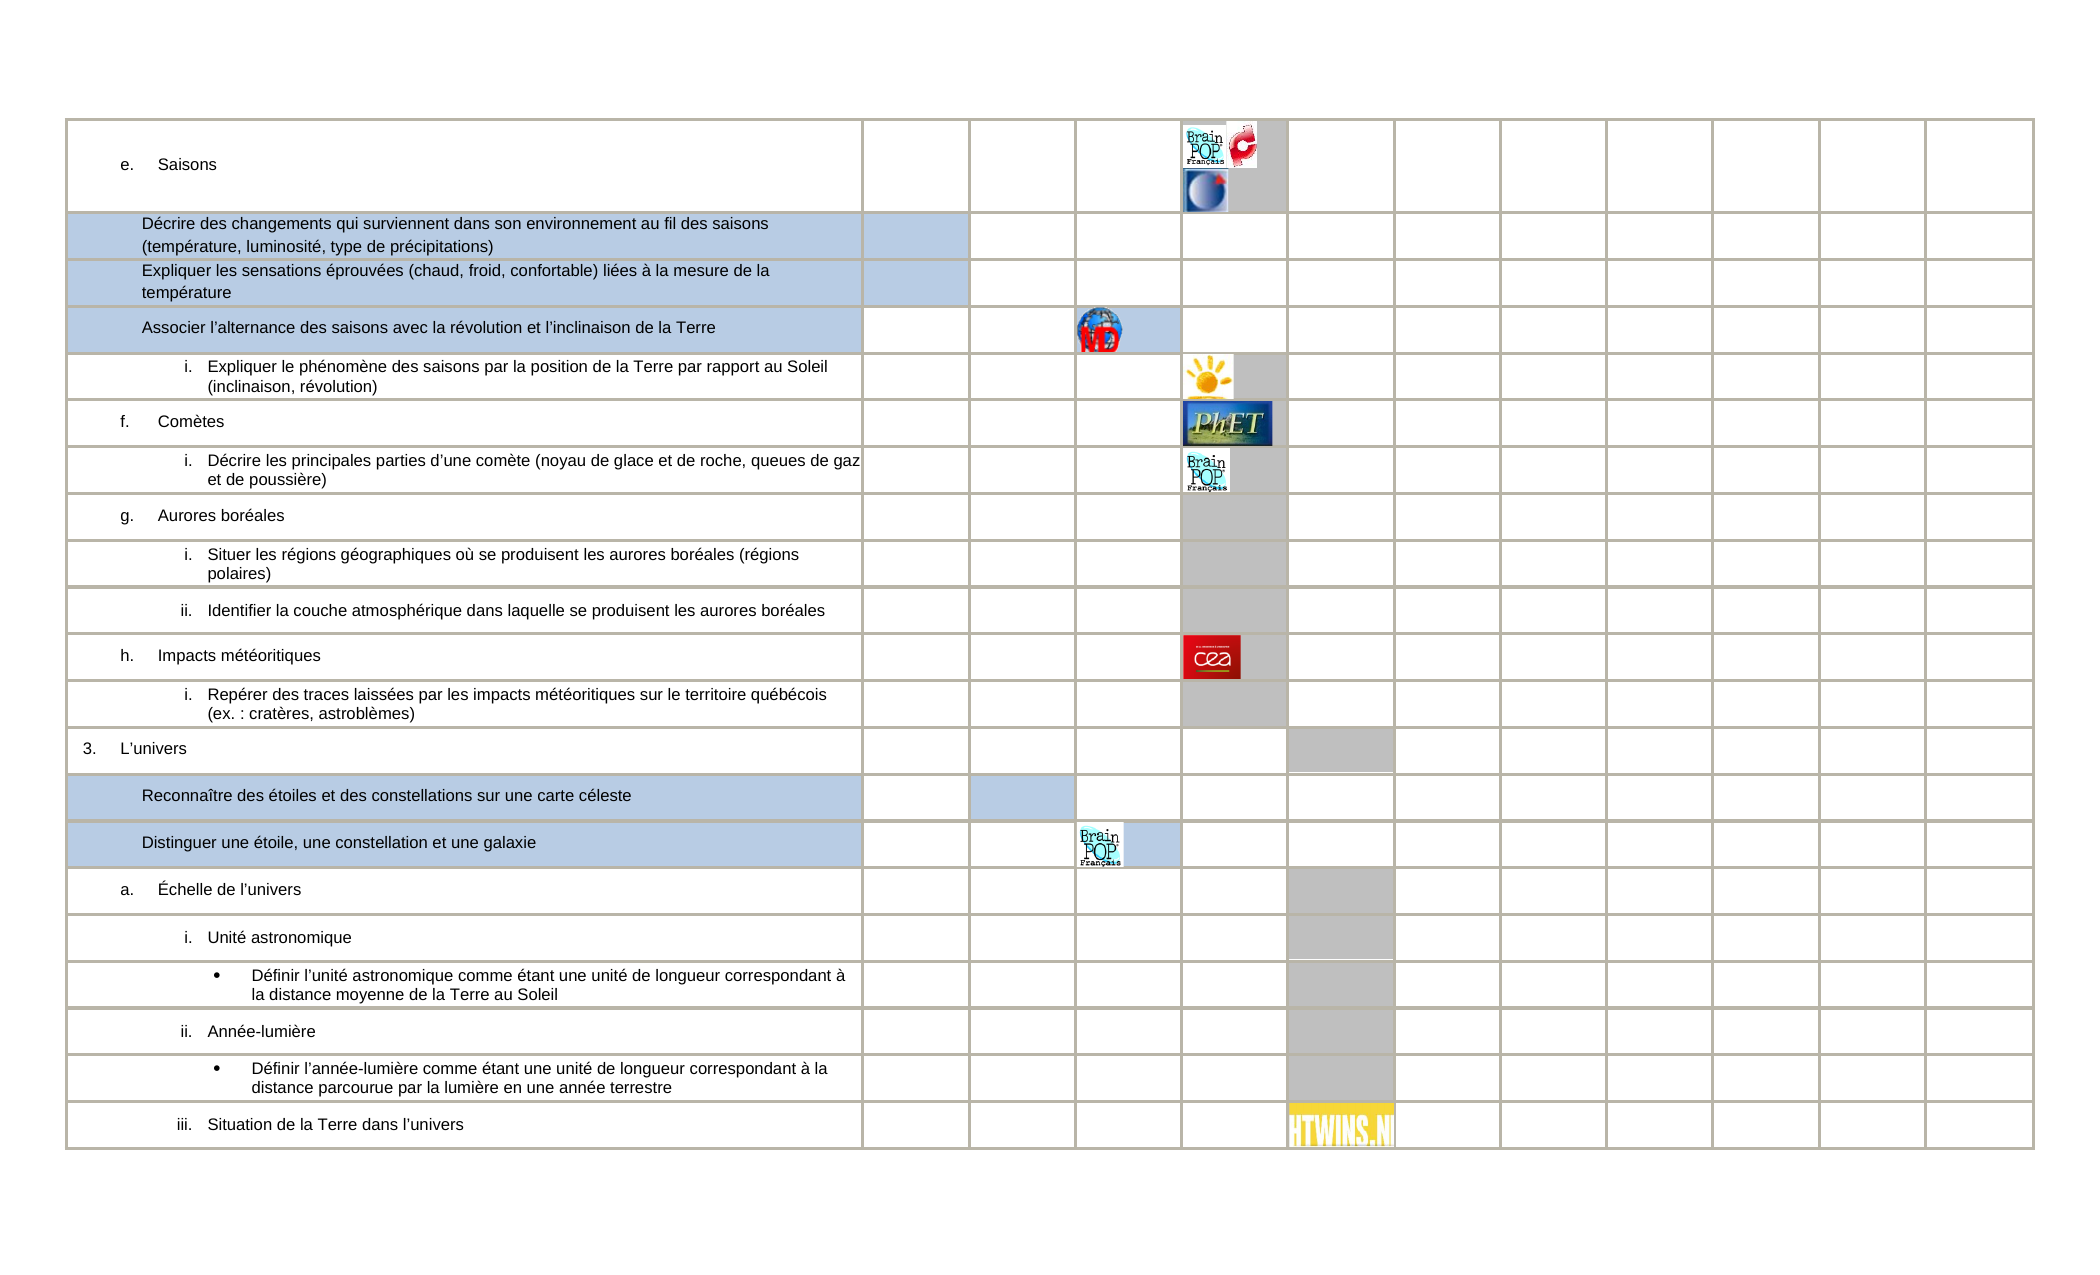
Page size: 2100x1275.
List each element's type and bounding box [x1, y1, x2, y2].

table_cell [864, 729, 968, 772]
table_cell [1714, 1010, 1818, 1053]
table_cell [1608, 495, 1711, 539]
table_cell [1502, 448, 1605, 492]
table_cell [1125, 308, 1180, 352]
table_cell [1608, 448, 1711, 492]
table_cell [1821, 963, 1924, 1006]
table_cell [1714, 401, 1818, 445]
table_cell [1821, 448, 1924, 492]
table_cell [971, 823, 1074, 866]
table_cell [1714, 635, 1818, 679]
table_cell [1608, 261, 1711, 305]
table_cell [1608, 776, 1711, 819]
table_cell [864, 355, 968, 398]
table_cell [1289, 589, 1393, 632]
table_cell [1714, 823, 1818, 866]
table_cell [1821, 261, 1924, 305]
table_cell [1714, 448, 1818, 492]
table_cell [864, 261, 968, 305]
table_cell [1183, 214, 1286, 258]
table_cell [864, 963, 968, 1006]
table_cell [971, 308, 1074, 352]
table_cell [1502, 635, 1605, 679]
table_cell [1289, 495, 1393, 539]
picture [1076, 307, 1125, 352]
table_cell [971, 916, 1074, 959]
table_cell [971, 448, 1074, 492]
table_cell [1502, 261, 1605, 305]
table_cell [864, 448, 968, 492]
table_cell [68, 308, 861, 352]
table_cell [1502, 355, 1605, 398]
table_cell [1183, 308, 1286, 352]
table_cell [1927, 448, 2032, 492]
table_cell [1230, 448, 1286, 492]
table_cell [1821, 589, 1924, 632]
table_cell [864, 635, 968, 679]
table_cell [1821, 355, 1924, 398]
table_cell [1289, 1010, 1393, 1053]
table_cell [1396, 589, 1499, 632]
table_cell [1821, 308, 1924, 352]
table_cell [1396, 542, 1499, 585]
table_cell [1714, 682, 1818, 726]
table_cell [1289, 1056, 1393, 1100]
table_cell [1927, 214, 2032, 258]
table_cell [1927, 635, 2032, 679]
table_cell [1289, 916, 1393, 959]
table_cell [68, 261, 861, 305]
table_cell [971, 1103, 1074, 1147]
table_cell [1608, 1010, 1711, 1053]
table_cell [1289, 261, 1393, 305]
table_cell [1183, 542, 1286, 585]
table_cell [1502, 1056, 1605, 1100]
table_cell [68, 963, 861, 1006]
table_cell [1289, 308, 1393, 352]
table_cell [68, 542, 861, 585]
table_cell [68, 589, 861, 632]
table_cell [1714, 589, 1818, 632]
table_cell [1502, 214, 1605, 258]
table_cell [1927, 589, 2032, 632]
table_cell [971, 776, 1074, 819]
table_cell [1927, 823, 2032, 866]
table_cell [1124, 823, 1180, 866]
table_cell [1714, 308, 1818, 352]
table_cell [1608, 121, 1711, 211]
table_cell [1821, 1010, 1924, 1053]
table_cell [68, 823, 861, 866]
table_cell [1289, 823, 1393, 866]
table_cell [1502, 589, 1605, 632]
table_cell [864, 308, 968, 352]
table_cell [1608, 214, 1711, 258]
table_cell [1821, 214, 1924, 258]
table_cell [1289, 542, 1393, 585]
picture [1076, 822, 1124, 867]
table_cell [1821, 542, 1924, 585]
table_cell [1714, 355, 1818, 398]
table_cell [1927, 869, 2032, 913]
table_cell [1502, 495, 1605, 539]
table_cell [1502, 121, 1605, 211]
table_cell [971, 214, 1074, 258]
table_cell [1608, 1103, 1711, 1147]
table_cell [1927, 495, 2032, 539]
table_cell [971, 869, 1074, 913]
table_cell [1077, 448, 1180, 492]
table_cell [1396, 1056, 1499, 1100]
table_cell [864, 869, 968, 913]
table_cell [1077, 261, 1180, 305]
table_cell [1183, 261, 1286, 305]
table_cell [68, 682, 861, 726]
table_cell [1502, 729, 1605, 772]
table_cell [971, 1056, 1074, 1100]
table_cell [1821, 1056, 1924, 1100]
picture [1183, 401, 1273, 446]
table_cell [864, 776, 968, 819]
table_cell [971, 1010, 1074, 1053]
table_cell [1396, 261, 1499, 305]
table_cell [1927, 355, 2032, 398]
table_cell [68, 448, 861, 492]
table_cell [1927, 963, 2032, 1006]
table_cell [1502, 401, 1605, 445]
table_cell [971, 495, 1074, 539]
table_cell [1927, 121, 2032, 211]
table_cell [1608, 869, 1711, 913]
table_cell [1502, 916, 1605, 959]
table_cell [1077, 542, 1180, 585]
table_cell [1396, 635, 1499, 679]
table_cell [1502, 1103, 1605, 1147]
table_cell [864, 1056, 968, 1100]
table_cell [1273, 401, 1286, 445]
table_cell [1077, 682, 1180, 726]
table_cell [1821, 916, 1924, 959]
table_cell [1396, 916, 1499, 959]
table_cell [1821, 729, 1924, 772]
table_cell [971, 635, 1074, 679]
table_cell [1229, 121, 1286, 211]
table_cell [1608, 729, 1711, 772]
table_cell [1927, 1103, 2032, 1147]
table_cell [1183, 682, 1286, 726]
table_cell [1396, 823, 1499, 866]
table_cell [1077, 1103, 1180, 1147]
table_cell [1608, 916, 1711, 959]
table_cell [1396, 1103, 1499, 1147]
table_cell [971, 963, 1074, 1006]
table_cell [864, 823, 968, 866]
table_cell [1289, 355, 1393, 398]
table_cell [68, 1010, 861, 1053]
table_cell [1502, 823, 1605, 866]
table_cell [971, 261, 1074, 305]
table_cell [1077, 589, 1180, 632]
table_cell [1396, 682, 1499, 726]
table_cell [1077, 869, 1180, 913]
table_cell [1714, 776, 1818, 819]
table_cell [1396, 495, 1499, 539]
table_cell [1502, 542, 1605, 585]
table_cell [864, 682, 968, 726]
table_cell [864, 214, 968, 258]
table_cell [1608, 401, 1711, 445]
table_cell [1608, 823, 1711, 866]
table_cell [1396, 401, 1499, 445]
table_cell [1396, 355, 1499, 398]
picture [1183, 121, 1257, 212]
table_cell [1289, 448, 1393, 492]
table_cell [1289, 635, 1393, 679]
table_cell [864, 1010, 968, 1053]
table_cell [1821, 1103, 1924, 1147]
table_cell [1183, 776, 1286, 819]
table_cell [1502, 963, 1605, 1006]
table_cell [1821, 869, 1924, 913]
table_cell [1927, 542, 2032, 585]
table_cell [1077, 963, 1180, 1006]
picture [1289, 1103, 1394, 1147]
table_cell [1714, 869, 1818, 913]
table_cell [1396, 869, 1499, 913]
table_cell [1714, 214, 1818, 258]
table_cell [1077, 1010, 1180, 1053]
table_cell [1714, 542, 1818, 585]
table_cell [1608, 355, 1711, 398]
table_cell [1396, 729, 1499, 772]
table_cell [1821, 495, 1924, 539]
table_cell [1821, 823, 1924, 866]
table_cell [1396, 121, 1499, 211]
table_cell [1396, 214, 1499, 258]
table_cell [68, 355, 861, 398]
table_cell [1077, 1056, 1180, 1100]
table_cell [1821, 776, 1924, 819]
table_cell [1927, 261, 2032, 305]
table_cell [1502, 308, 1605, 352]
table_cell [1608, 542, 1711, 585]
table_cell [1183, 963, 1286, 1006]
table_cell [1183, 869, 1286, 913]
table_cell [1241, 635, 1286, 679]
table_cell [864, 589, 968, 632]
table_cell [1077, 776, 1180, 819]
picture [1183, 635, 1241, 679]
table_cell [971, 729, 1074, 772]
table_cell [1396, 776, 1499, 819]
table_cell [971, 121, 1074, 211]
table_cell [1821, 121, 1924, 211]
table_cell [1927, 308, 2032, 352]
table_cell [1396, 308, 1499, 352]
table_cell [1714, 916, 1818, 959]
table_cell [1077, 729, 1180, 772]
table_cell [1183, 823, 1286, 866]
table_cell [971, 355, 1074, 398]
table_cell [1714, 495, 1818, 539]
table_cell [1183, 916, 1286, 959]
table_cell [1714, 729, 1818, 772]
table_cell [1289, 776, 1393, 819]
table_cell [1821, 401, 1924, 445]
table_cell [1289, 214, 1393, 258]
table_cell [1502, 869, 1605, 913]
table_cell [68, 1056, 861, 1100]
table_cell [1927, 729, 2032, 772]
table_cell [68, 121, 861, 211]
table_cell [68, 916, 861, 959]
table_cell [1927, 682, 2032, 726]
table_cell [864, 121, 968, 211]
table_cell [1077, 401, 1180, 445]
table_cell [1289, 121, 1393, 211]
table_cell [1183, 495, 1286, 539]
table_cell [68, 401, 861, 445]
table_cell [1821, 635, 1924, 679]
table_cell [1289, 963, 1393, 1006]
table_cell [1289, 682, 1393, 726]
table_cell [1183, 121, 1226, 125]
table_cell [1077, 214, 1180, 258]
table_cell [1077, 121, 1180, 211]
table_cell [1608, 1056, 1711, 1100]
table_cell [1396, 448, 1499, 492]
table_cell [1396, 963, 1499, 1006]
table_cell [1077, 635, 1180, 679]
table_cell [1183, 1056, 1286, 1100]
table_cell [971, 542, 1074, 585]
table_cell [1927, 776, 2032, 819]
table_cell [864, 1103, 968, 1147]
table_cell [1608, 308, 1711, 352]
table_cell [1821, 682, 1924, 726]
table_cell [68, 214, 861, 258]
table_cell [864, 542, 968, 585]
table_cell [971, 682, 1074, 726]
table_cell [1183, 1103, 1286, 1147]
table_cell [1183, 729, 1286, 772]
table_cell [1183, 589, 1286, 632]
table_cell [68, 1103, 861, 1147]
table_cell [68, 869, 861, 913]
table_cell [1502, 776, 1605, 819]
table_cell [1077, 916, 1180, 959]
picture [1183, 448, 1230, 492]
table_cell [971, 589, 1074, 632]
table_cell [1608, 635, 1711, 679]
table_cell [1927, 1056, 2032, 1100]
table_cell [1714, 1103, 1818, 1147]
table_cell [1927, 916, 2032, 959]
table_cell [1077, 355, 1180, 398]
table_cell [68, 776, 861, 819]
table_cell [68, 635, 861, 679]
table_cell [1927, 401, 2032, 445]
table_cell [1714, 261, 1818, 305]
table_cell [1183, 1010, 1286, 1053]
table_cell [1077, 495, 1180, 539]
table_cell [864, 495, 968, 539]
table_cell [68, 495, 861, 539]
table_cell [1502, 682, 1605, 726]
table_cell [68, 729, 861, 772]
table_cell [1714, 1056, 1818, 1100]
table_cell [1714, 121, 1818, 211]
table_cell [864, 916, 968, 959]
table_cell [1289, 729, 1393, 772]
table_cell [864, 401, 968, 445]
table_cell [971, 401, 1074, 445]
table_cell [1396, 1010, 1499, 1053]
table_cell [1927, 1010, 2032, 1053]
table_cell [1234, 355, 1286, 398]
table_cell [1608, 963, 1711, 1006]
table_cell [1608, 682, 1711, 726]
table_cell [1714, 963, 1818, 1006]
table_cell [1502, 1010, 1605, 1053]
picture [1183, 354, 1234, 399]
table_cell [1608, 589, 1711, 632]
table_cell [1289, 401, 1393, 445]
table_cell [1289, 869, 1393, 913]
